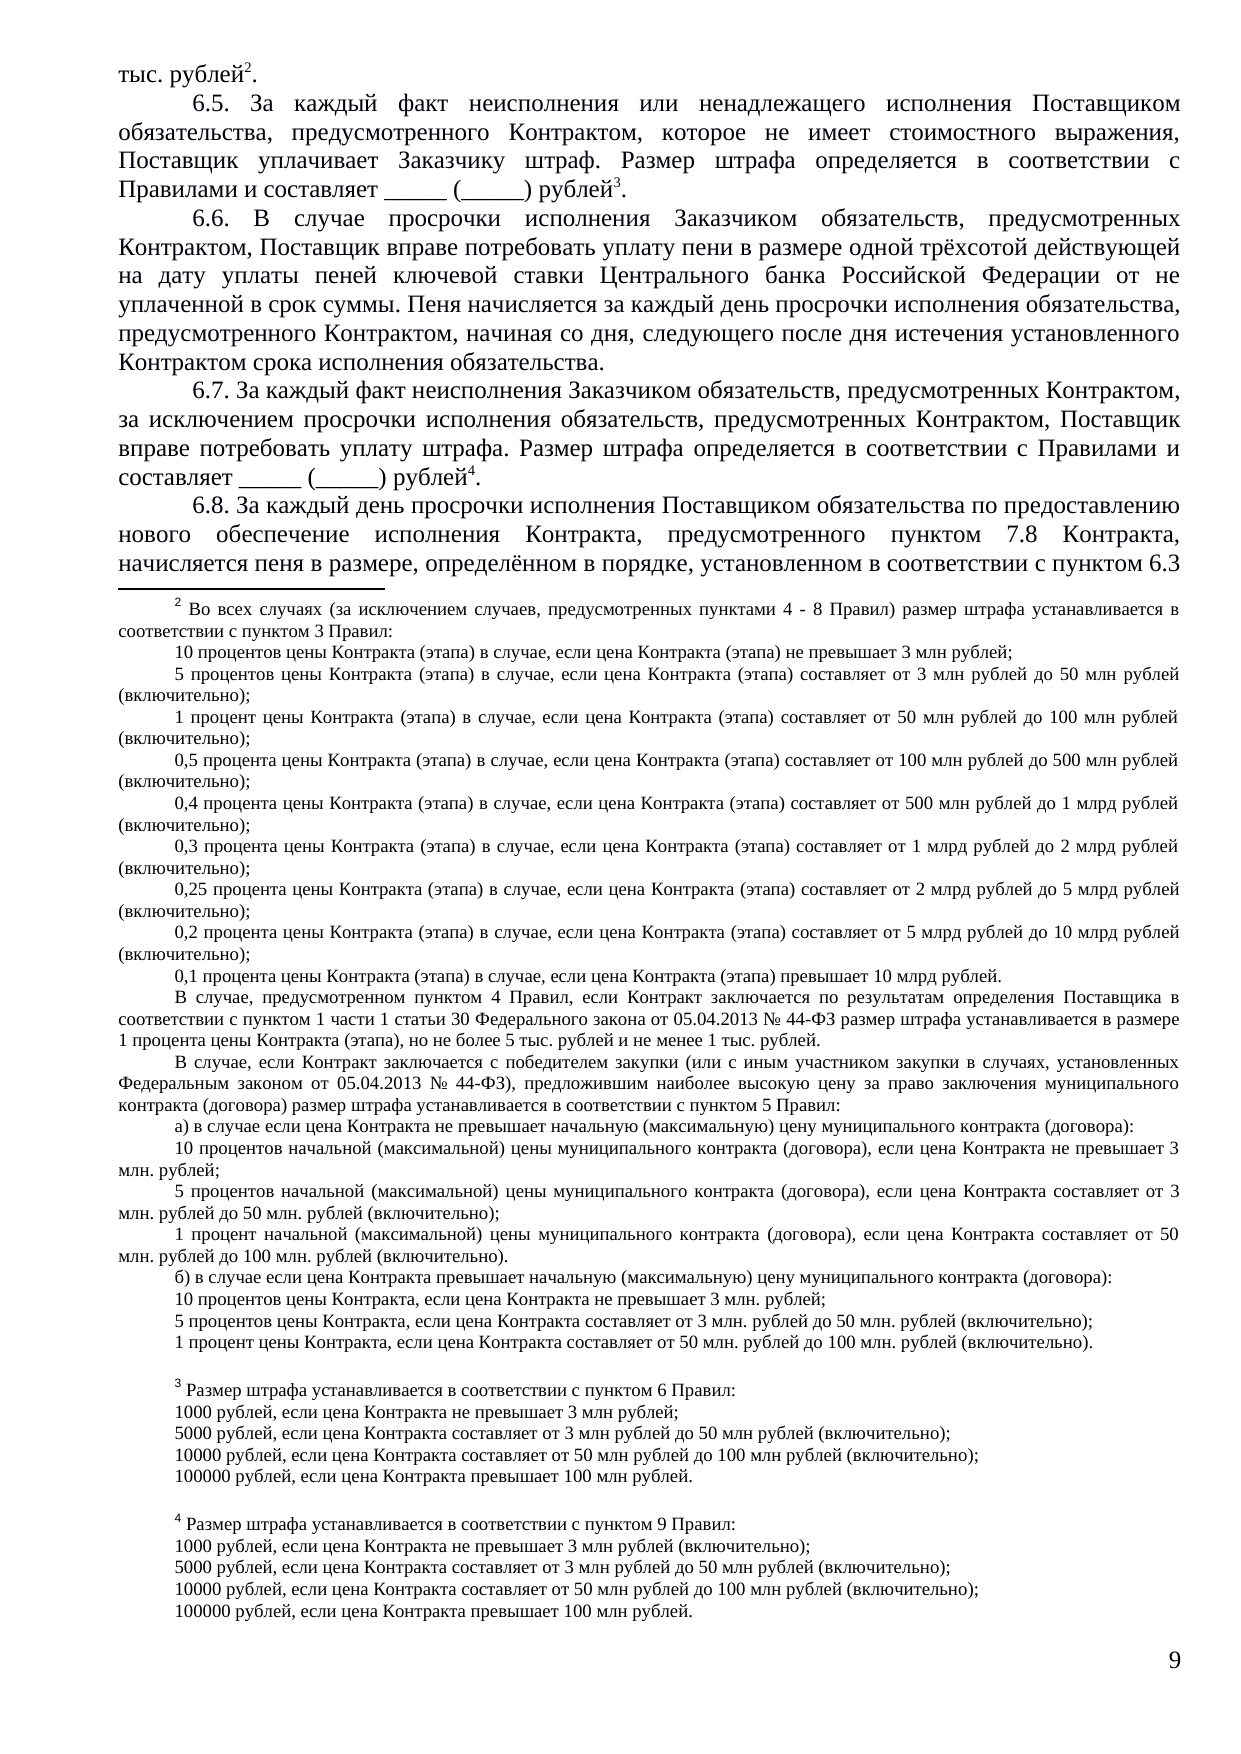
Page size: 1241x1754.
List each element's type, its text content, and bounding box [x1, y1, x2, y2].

text 6.6. В случае просрочки исполнения Заказчиком обязательств, предусмотренных Контрактом, Поставщик вправе потребовать уплату пени в размере одной трёхсотой действующей на дату уплаты пеней ключевой ставки Центрального банка Российской Федерации от не уплаченной в срок суммы. Пеня начисляется за каждый день просрочки исполнения обязательства, предусмотренного Контрактом, начиная со дня, следующего после дня истечения установленного Контрактом срока исполнения обязательства. [118, 203, 1181, 375]
text 6.5. За каждый факт неисполнения или ненадлежащего исполнения Поставщиком обязательства, предусмотренного Контрактом, которое не имеет стоимостного выражения, Поставщик уплачивает Заказчику штраф. Размер штрафа определяется в соответствии с Правилами и составляет _____ (_____) рублей. [118, 88, 1181, 203]
text 6.8. За каждый день просрочки исполнения Поставщиком обязательства по предоставлению нового обеспечение исполнения Контракта, предусмотренного пунктом 7.8 Контракта, начисляется пеня в размере, определённом в порядке, установленном в соответствии с пунктом 6.3 Контракта. [118, 490, 1181, 577]
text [118, 59, 1181, 88]
text 6.7. За каждый факт неисполнения Заказчиком обязательств, предусмотренных Контрактом, за исключением просрочки исполнения обязательств, предусмотренных Контрактом, Поставщик вправе потребовать уплату штрафа. Размер штрафа определяется в соответствии с Правилами и составляет _____ (_____) рублей. [118, 375, 1181, 490]
